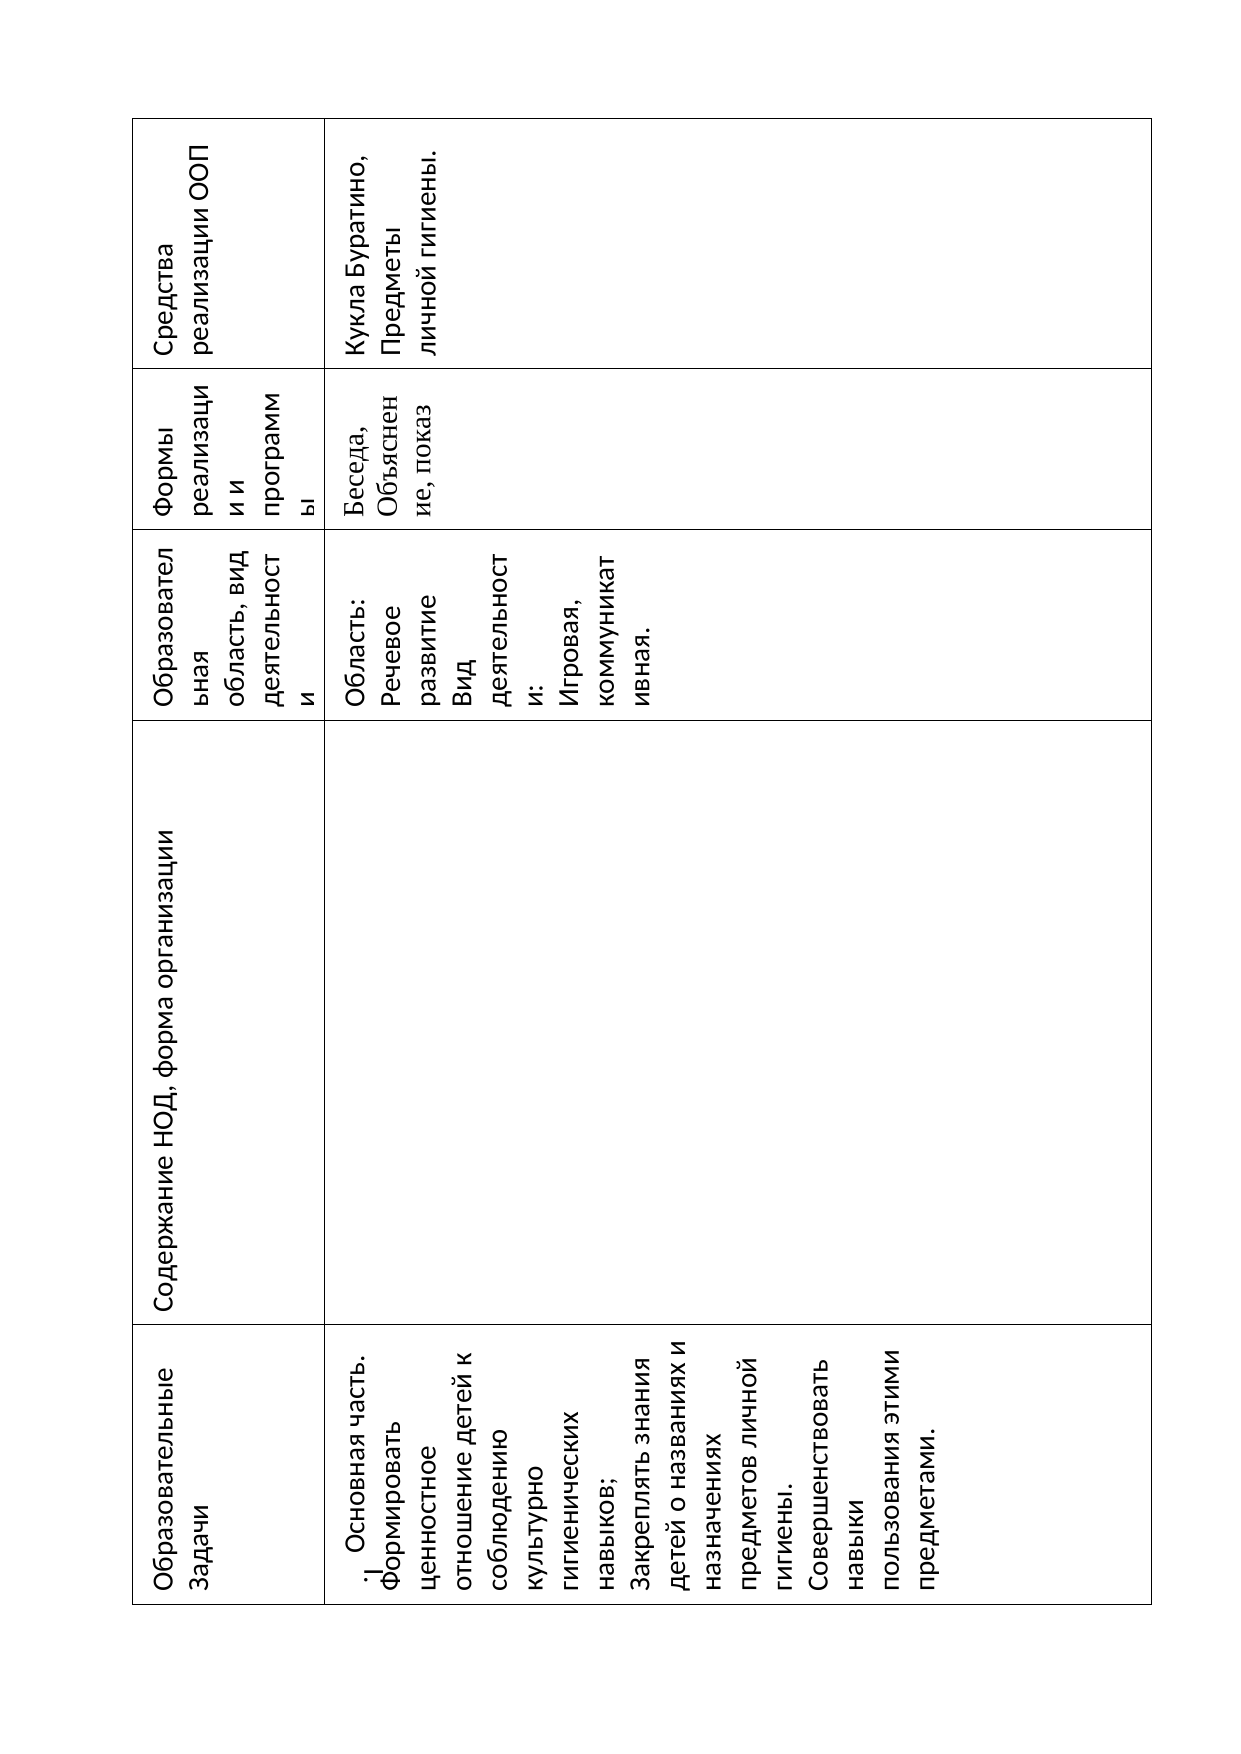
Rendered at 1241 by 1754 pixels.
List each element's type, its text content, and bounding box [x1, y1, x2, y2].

table_cell Формы реализации и программы [133, 369, 324, 529]
table_cell Основная часть. Формировать ценностное отношение детей к соблюдению культурно гигиенических навыков; Закреплять знания детей о названиях и назначениях предметов личной гигиены. Совершенствовать навыки пользования этими предметами. [325, 1325, 1151, 1603]
table_header Кукла Буратино, Предметы личной гигиены. [325, 119, 1151, 368]
table_cell [325, 721, 1151, 1324]
table_cell Образовательные Задачи [133, 1325, 324, 1603]
table_cell Содержание НОД, форма организации [133, 721, 324, 1324]
table_cell Беседа, Объяснение, показ [325, 369, 1151, 529]
table_header Средства реализации ООП [133, 119, 324, 368]
table_cell Образовательная область, вид деятельности [133, 530, 324, 719]
table_cell Область: Речевое развитие Вид деятельности: Игровая, коммуникативная. [325, 530, 1151, 719]
